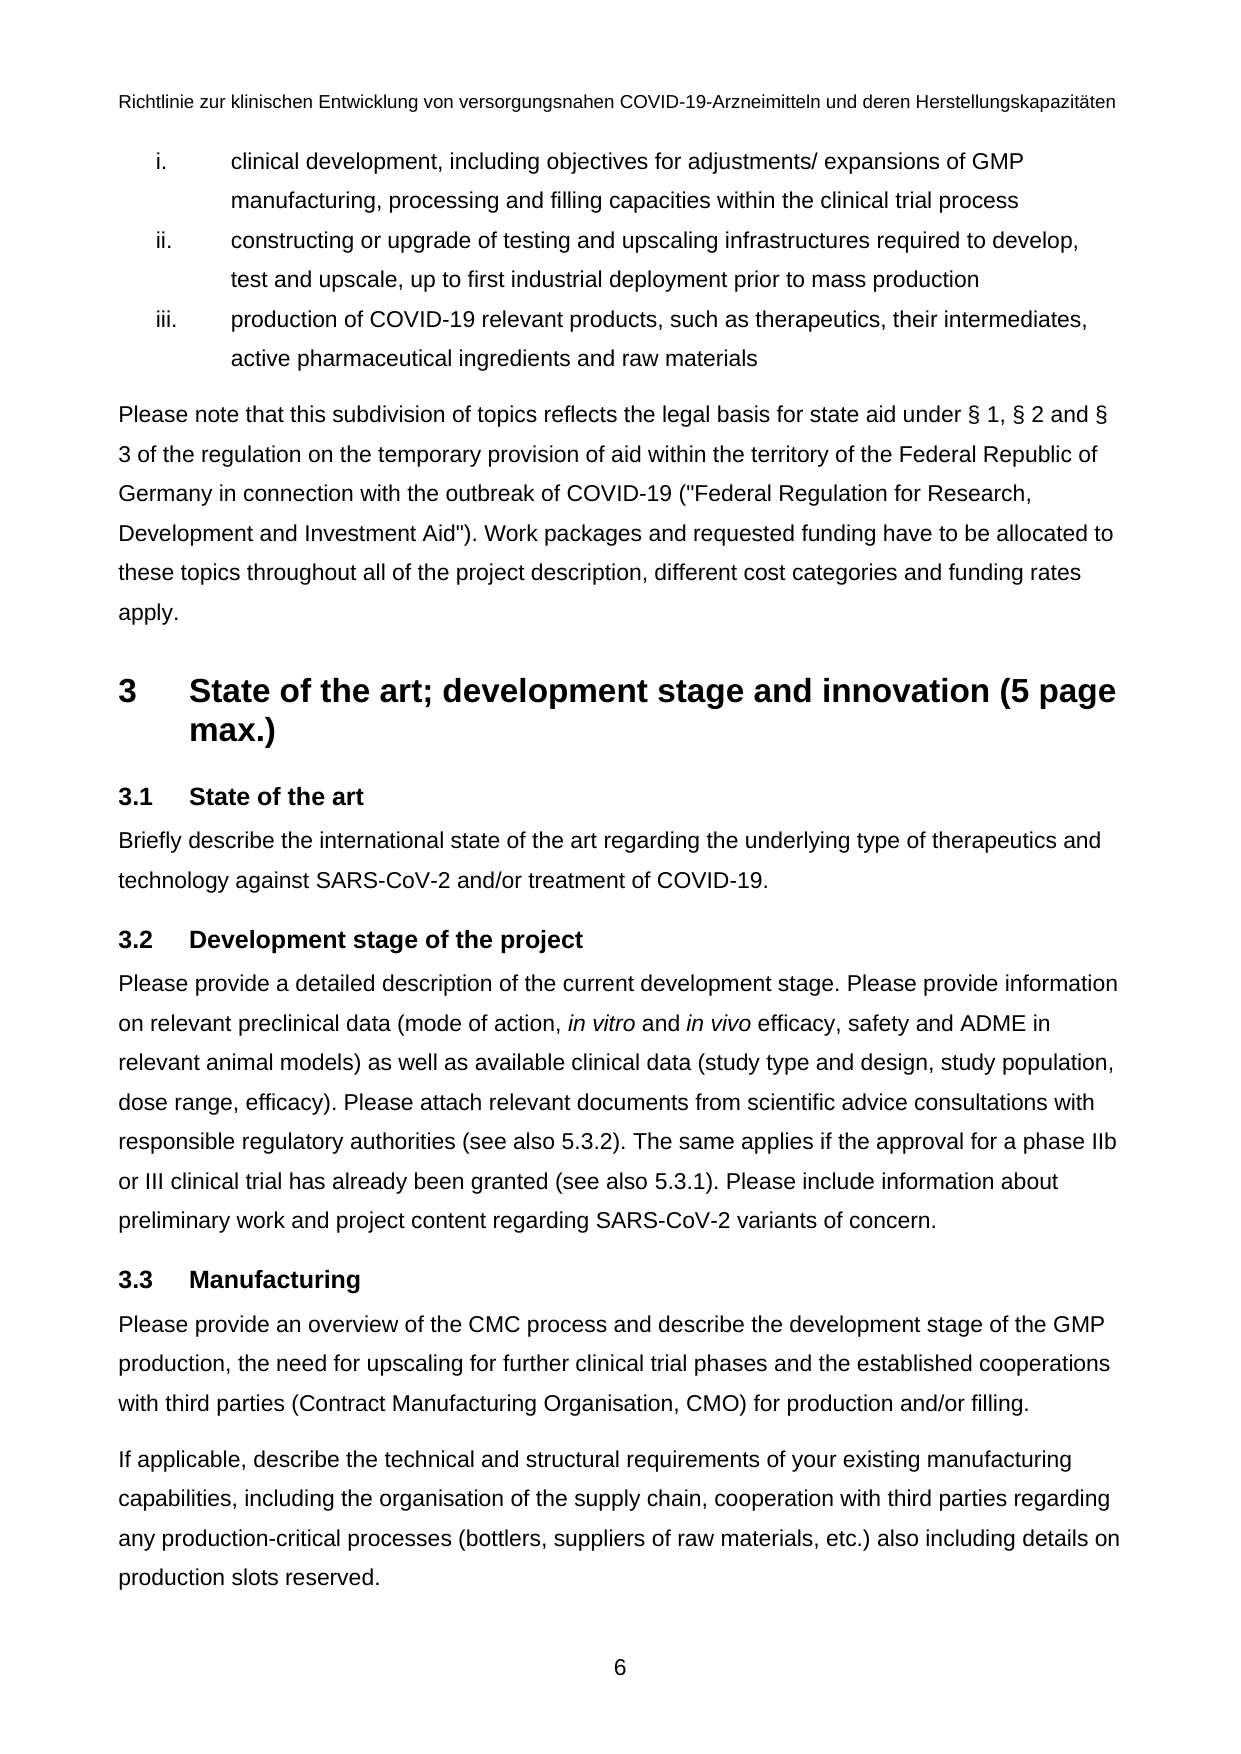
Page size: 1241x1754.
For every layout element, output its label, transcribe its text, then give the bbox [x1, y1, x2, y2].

list production of COVID-19 relevant products, such as therapeutics, their intermediates, active pharmaceutical ingredients and raw materials [156, 306, 1122, 371]
text Manufacturing [118, 1265, 1122, 1294]
text State of the art [118, 782, 1122, 810]
text State of the art; development stage and innovation (5 page max.) [118, 671, 1122, 748]
list constructing or upgrade of testing and upscaling infrastructures required to develop, test and upscale, up to first industrial deployment prior to mass production [156, 227, 1122, 292]
text Please provide an overview of the CMC process and describe the development stage of the GMP production, the need for upscaling for further clinical trial phases and the established cooperations with third parties (Contract Manufacturing Organisation, CMO) for production and/or filling. [118, 1311, 1122, 1416]
text If applicable, describe the technical and structural requirements of your existing manufacturing capabilities, including the organisation of the supply chain, cooperation with third parties regarding any production-critical processes (bottlers, suppliers of raw materials, etc.) also including details on production slots reserved. [118, 1446, 1122, 1591]
text Please provide a detailed description of the current development stage. Please provide information on relevant preclinical data (mode of action, in vitro and in vivo efficacy, safety and ADME in relevant animal models) as well as available clinical data (study type and design, study population, dose range, efficacy). Please attach relevant documents from scientific advice consultations with responsible regulatory authorities (see also 5.3.2). The same applies if the approval for a phase IIb or III clinical trial has already been granted (see also 5.3.1). Please include information about preliminary work and project content regarding SARS-CoV-2 variants of concern. [118, 970, 1122, 1233]
text Briefly describe the international state of the art regarding the underlying type of therapeutics and technology against SARS-CoV-2 and/or treatment of COVID-19. [118, 827, 1122, 893]
text Development stage of the project [118, 925, 1122, 953]
text Please note that this subdivision of topics reflects the legal basis for state aid under § 1, § 2 and § 3 of the regulation on the temporary provision of aid within the territory of the Federal Republic of Germany in connection with the outbreak of COVID-19 ("Federal Regulation for Research, Development and Investment Aid"). Work packages and requested funding have to be allocated to these topics throughout all of the project description, different cost categories and funding rates apply. [118, 401, 1122, 625]
list clinical development, including objectives for adjustments/ expansions of GMP manufacturing, processing and filling capacities within the clinical trial process [156, 148, 1122, 213]
